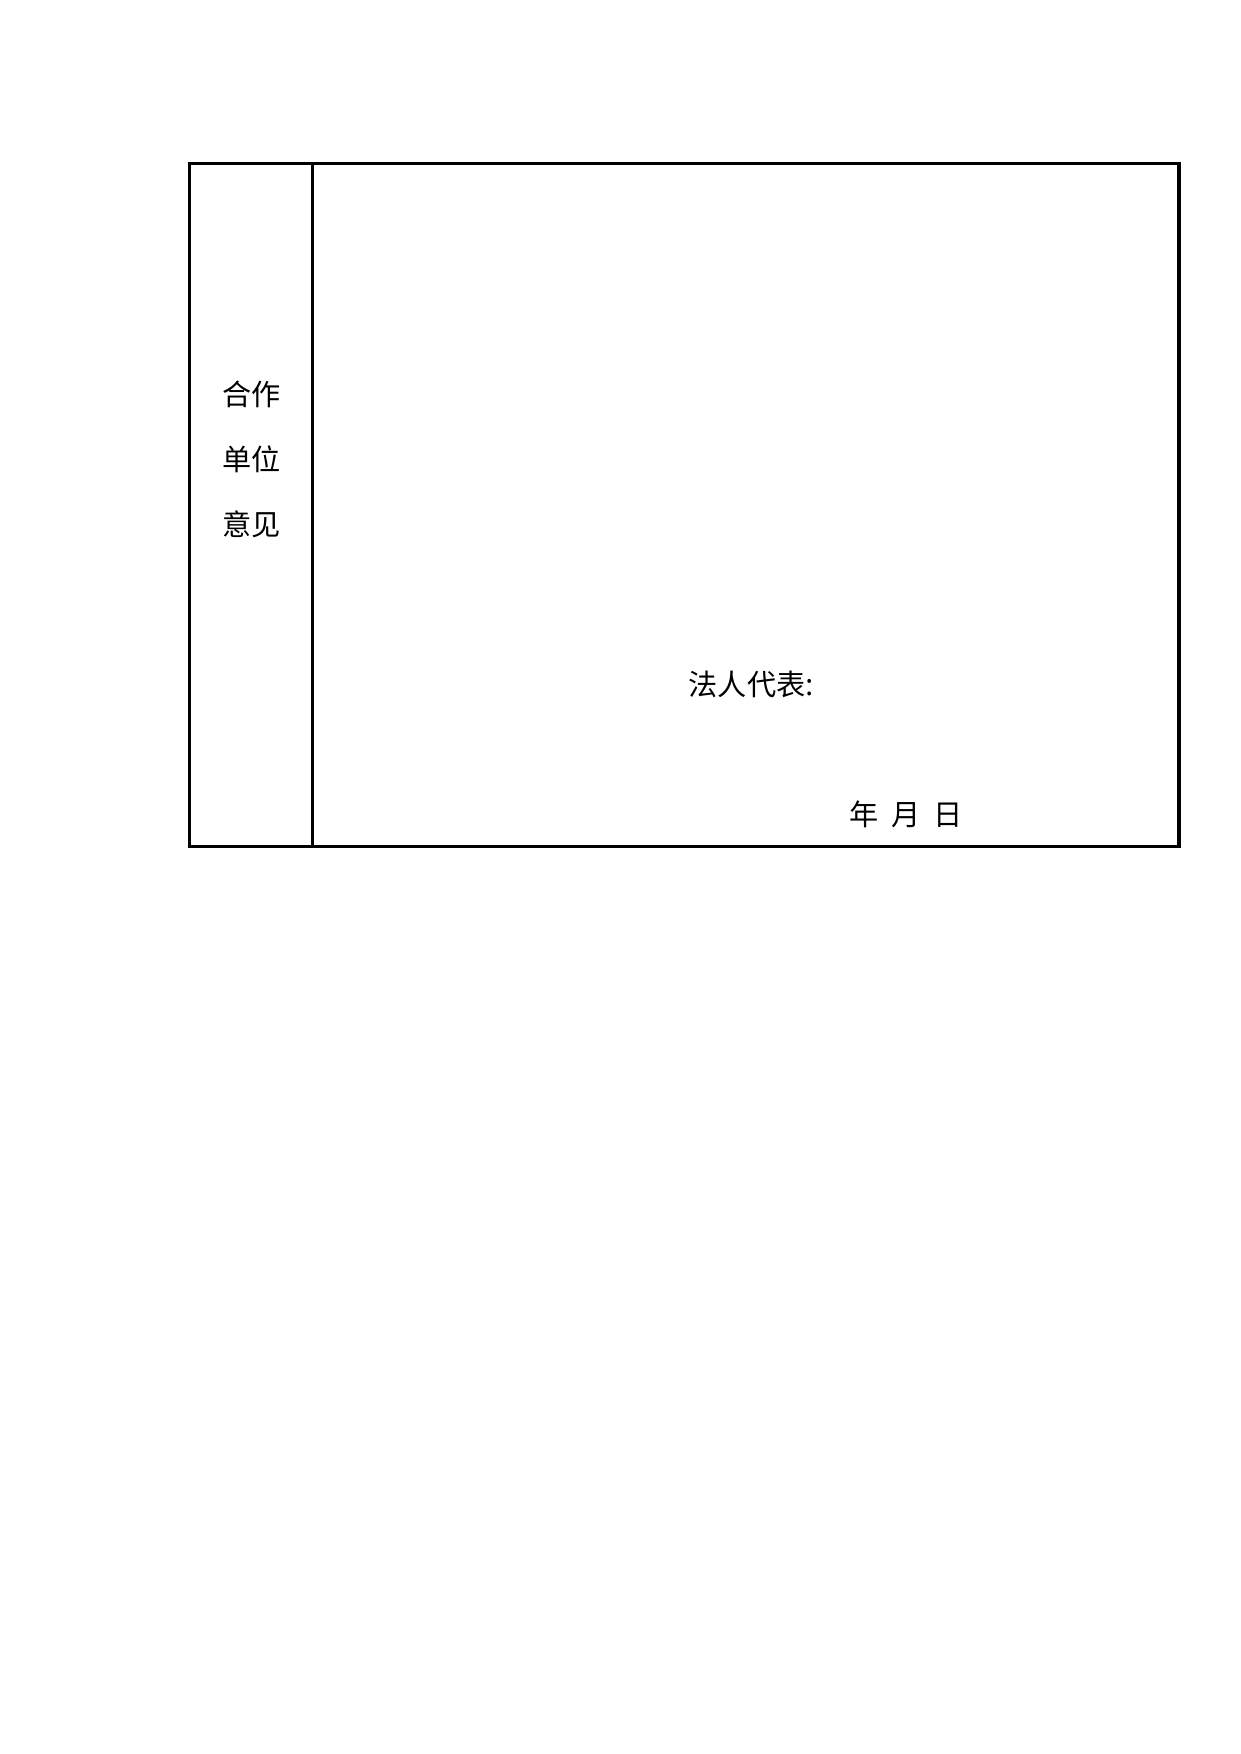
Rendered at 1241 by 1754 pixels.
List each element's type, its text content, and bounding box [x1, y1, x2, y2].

table_cell 法人代表: 年 月 日 [314, 165, 1177, 845]
table_cell 合作 单位 意见 [191, 165, 311, 845]
